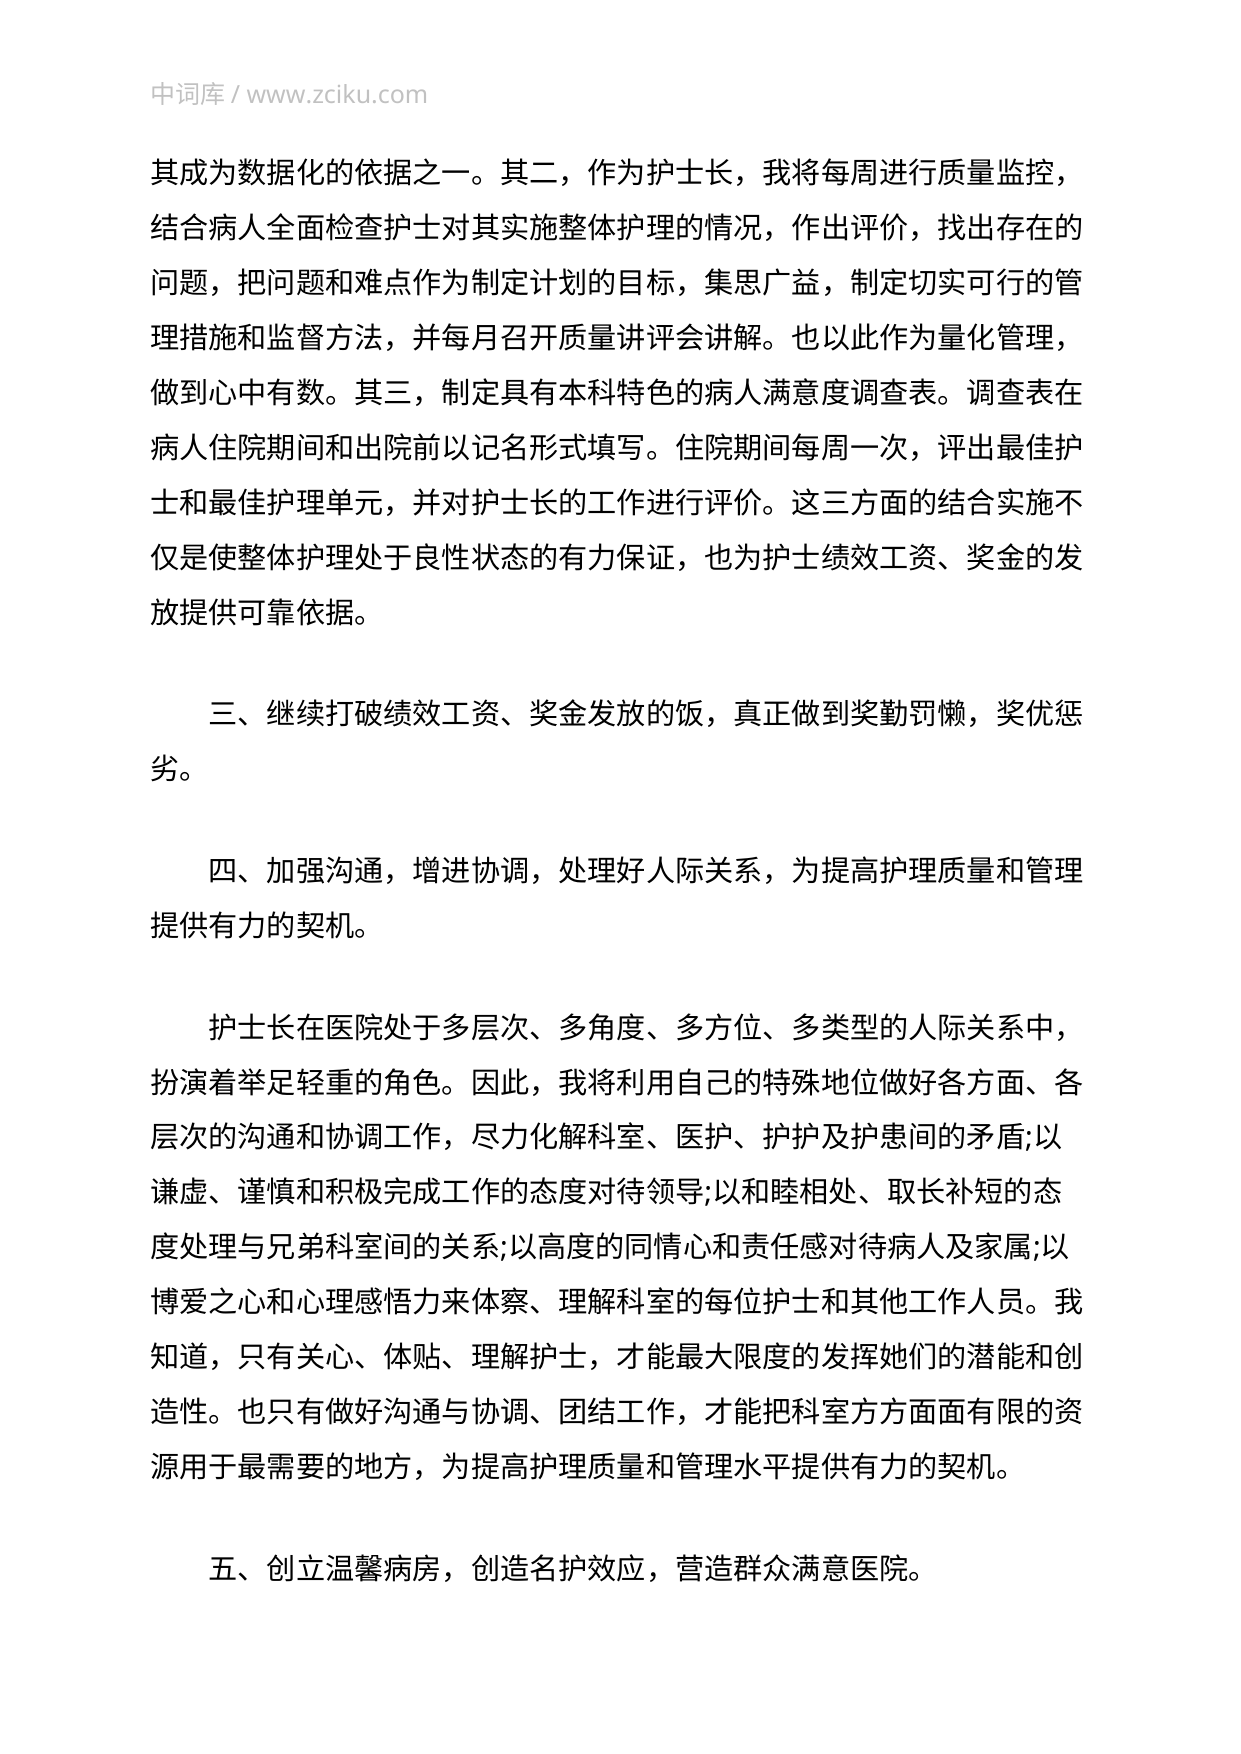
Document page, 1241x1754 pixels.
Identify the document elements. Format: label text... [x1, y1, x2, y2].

text 三、继续打破绩效工资、奖金发放的饭，真正做到奖勤罚懒，奖优惩劣。 [150, 691, 1090, 788]
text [150, 150, 1090, 631]
text 护士长在医院处于多层次、多角度、多方位、多类型的人际关系中，扮演着举足轻重的角色。因此，我将利用自己的特殊地位做好各方面、各层次的沟通和协调工作，尽力化解科室、医护、护护及护患间的矛盾;以谦虚、谨慎和积极完成工作的态度对待领导;以和睦相处、取长补短的态度处理与兄弟科室间的关系;以高度的同情心和责任感对待病人及家属;以博爱之心和心理感悟力来体察、理解科室的每位护士和其他工作人员。我知道，只有关心、体贴、理解护士，才能最大限度的发挥她们的潜能和创造性。也只有做好沟通与协调、团结工作，才能把科室方方面面有限的资源用于最需要的地方，为提高护理质量和管理水平提供有力的契机。 [150, 1004, 1090, 1486]
text 四、加强沟通，增进协调，处理好人际关系，为提高护理质量和管理提供有力的契机。 [150, 848, 1090, 945]
text 五、创立温馨病房，创造名护效应，营造群众满意医院。 [150, 1546, 1090, 1588]
